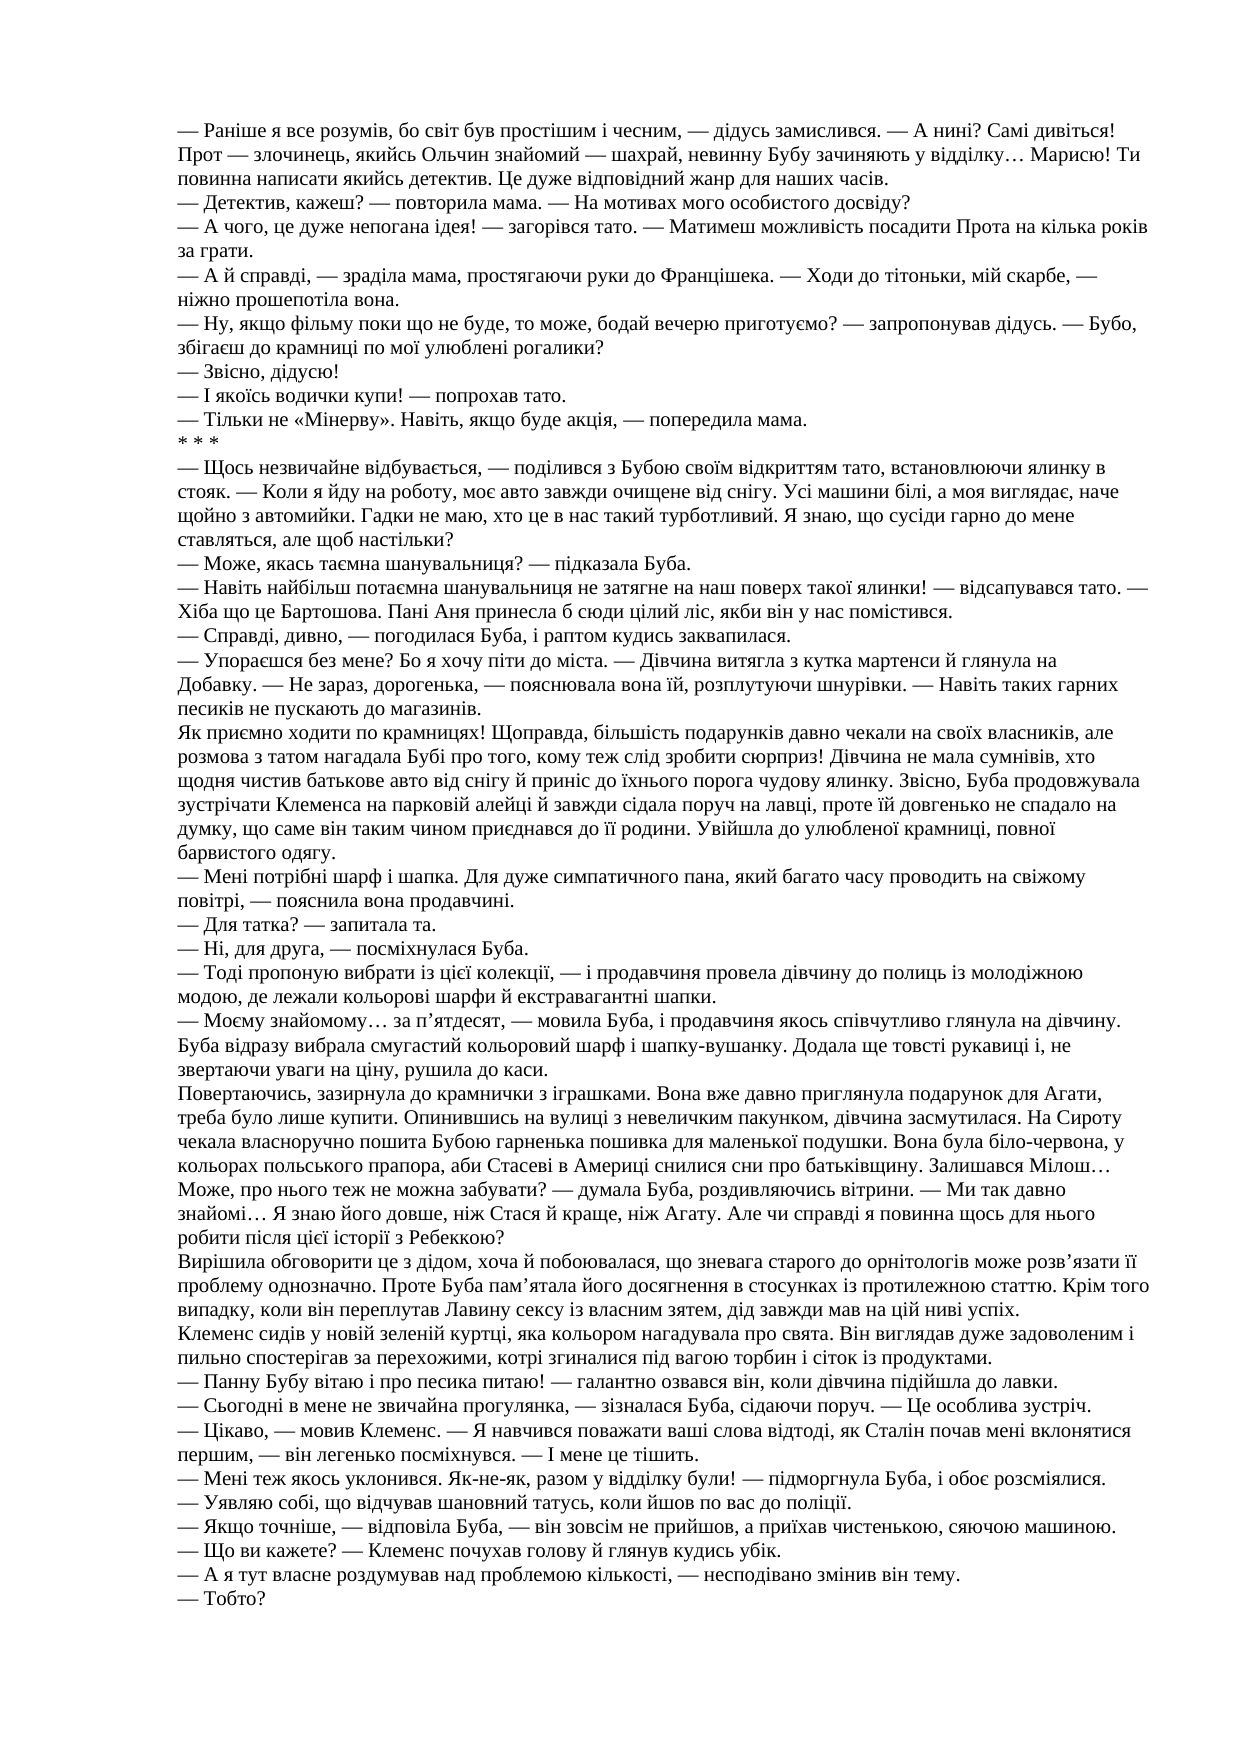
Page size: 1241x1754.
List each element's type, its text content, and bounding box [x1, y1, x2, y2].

text — Якщо точніше, — відповіла Буба, — він зовсім не прийшов, а приїхав чистенькою, сяючою машиною. [177, 1514, 1152, 1538]
text Буба відразу вибрала смугастий кольоровий шарф і шапку-вушанку. Додала ще товсті рукавиці і, не звертаючи уваги на ціну, рушила до каси. [177, 1032, 1152, 1081]
text — А чого, це дуже непогана ідея! — загорівся тато. — Матимеш можливість посадити Прота на кілька років за грати. [177, 214, 1152, 262]
text — Цікаво, — мовив Клеменс. — Я навчився поважати ваші слова відтоді, як Сталін почав мені вклонятися першим, — він легенько посміхнувся. — І мене це тішить. [177, 1417, 1152, 1466]
text Як приємно ходити по крамницях! Щоправда, більшість подарунків давно чекали на своїх власників, але розмова з татом нагадала Бубі про того, кому теж слід зробити сюрприз! Дівчина не мала сумнівів, хто щодня чистив батькове авто від снігу й приніс до їхнього порога чудову ялинку. Звісно, Буба продовжувала зустрічати Клеменса на парковій алейці й завжди сідала поруч на лавці, проте їй довгенько не спадало на думку, що саме він таким чином приєднався до її родини. Увійшла до улюбленої крамниці, повної барвистого одягу. [177, 720, 1152, 864]
text — Може, якась таємна шанувальниця? — підказала Буба. [177, 551, 1152, 575]
text — Раніше я все розумів, бо світ був простішим і чесним, — дідусь замислився. — А нині? Самі дивіться! Прот — злочинець, якийсь Ольчин знайомий — шахрай, невинну Бубу зачиняють у відділку… Марисю! Ти повинна написати якийсь детектив. Це дуже відповідний жанр для наших часів. [177, 118, 1152, 190]
text — Тільки не «Мінерву». Навіть, якщо буде акція, — попередила мама. [177, 407, 1152, 431]
text — Для татка? — запитала та. [177, 912, 1152, 936]
text — Ні, для друга, — посміхнулася Буба. [177, 936, 1152, 960]
text — Тобто? [177, 1586, 1152, 1610]
text — Справді, дивно, — погодилася Буба, і раптом кудись заквапилася. [177, 623, 1152, 647]
text — Тоді пропоную вибрати із цієї колекції, — і продавчиня провела дівчину до полиць із молодіжною модою, де лежали кольорові шарфи й екстравагантні шапки. [177, 960, 1152, 1008]
text — Моєму знайомому… за п’ятдесят, — мовила Буба, і продавчиня якось співчутливо глянула на дівчину. [177, 1008, 1152, 1032]
text — Мені потрібні шарф і шапка. Для дуже симпатичного пана, який багато часу проводить на свіжому повітрі, — пояснила вона продавчині. [177, 864, 1152, 912]
text — І якоїсь водички купи! — попрохав тато. [177, 383, 1152, 407]
text — Упораєшся без мене? Бо я хочу піти до міста. — Дівчина витягла з кутка мартенси й глянула на Добавку. — Не зараз, дорогенька, — пояснювала вона їй, розплутуючи шнурівки. — Навіть таких гарних песиків не пускають до магазинів. [177, 647, 1152, 720]
text * * * [177, 431, 1152, 455]
text Може, про нього теж не можна забувати? — думала Буба, роздивляючись вітрини. — Ми так давно знайомі… Я знаю його довше, ніж Стася й краще, ніж Агату. Але чи справді я повинна щось для нього робити після цієї історії з Ребеккою? [177, 1177, 1152, 1249]
text — Уявляю собі, що відчував шановний татусь, коли йшов по вас до поліції. [177, 1490, 1152, 1514]
text Вирішила обговорити це з дідом, хоча й побоювалася, що зневага старого до орнітологів може розв’язати її проблему однозначно. Проте Буба пам’ятала його досягнення в стосунках із протилежною статтю. Крім того випадку, коли він переплутав Лавину сексу із власним зятем, дід завжди мав на цій ниві успіх. [177, 1249, 1152, 1321]
text Повертаючись, зазирнула до крамнички з іграшками. Вона вже давно приглянула подарунок для Агати, треба було лише купити. Опинившись на вулиці з невеличким пакунком, дівчина засмутилася. На Сироту чекала власноручно пошита Бубою гарненька пошивка для маленької подушки. Вона була біло-червона, у кольорах польського прапора, аби Стасеві в Америці снилися сни про батьківщину. Залишався Мілош… [177, 1081, 1152, 1177]
text — Щось незвичайне відбувається, — поділився з Бубою своїм відкриттям тато, встановлюючи ялинку в стояк. — Коли я йду на роботу, моє авто завжди очищене від снігу. Усі машини білі, а моя виглядає, наче щойно з автомийки. Гадки не маю, хто це в нас такий турботливий. Я знаю, що сусіди гарно до мене ставляться, але щоб настільки? [177, 455, 1152, 551]
text — Навіть найбільш потаємна шанувальниця не затягне на наш поверх такої ялинки! — відсапувався тато. — Хіба що це Бартошова. Пані Аня принесла б сюди цілий ліс, якби він у нас помістився. [177, 575, 1152, 623]
text Клеменс сидів у новій зеленій куртці, яка кольором нагадувала про свята. Він виглядав дуже задоволеним і пильно спостерігав за перехожими, котрі згиналися під вагою торбин і сіток із продуктами. [177, 1321, 1152, 1369]
text — Ну, якщо фільму поки що не буде, то може, бодай вечерю приготуємо? — запропонував дідусь. — Бубо, збігаєш до крамниці по мої улюблені рогалики? [177, 311, 1152, 359]
text — Що ви кажете? — Клеменс почухав голову й глянув кудись убік. [177, 1538, 1152, 1562]
text — А й справді, — зраділа мама, простягаючи руки до Францішека. — Ходи до тітоньки, мій скарбе, — ніжно прошепотіла вона. [177, 262, 1152, 311]
text — Детектив, кажеш? — повторила мама. — На мотивах мого особистого досвіду? [177, 190, 1152, 214]
text — А я тут власне роздумував над проблемою кількості, — несподівано змінив він тему. [177, 1562, 1152, 1586]
text — Звісно, дідусю! [177, 359, 1152, 383]
text — Панну Бубу вітаю і про песика питаю! — галантно озвався він, коли дівчина підійшла до лавки. [177, 1369, 1152, 1393]
text — Мені теж якось уклонився. Як-не-як, разом у відділку були! — підморгнула Буба, і обоє розсміялися. [177, 1466, 1152, 1490]
text — Сьогодні в мене не звичайна прогулянка, — зізналася Буба, сідаючи поруч. — Це особлива зустріч. [177, 1393, 1152, 1417]
